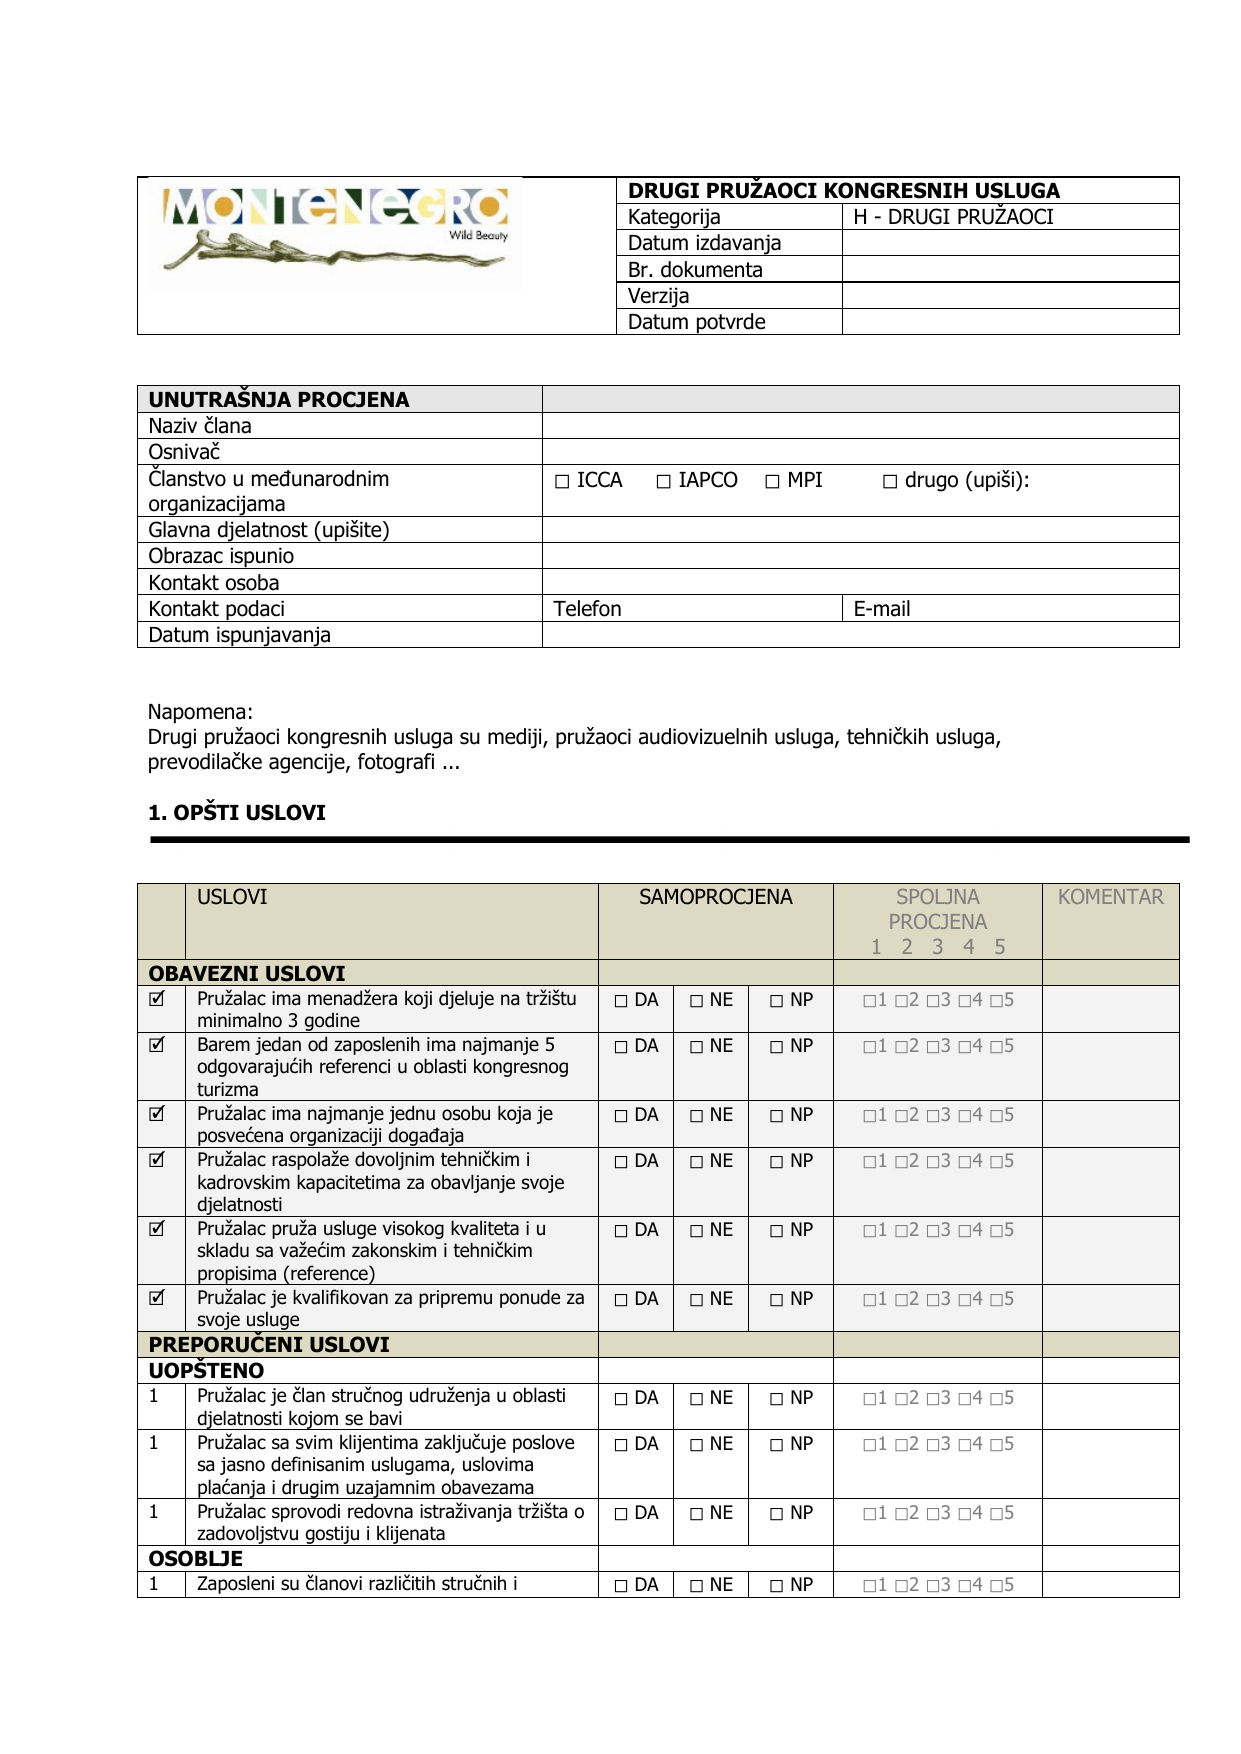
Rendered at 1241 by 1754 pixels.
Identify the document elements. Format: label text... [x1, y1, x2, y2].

table_cell [599, 1546, 833, 1571]
table_cell ◻ NP [749, 1430, 833, 1498]
table_cell [1043, 1358, 1179, 1383]
table_cell [1043, 986, 1179, 1032]
table_cell ◻ NE [674, 1101, 748, 1147]
table_cell ◻ NP [749, 1101, 833, 1147]
table_cell ◻ NP [749, 1499, 833, 1544]
table_cell Osnivač [138, 439, 542, 464]
table_cell ◻1 ◻2 ◻3 ◻4 ◻5 [834, 1033, 1042, 1100]
table_cell Kategorija [617, 204, 842, 229]
table_cell [843, 256, 1179, 281]
table_cell ◻ NE [674, 1384, 748, 1429]
table_cell [599, 1358, 833, 1383]
table_cell ◻ NP [749, 1217, 833, 1284]
table_cell OBAVEZNI USLOVI [138, 960, 598, 985]
table_cell Pružalac je član stručnog udruženja u oblasti djelatnosti kojom se bavi [186, 1384, 598, 1429]
table_cell 🗹 [138, 1217, 185, 1284]
table_cell [843, 309, 1179, 334]
table_cell Pružalac raspolaže dovoljnim tehničkim i kadrovskim kapacitetima za obavljanje svoje djelatnosti [186, 1148, 598, 1216]
table_cell [543, 413, 1179, 438]
table_cell 1 [138, 1572, 185, 1597]
table_cell Obrazac ispunio [138, 543, 542, 568]
table_cell [543, 543, 1179, 568]
table_header SPOLJNA PROCJENA 1 2 3 4 5 [834, 884, 1042, 959]
table_cell ◻ DA [599, 1217, 673, 1284]
table_cell Barem jedan od zaposlenih ima najmanje 5 odgovarajućih referenci u oblasti kongresnog turizma [186, 1033, 598, 1100]
table_cell ◻1 ◻2 ◻3 ◻4 ◻5 [834, 1384, 1042, 1429]
table_cell [834, 1358, 1042, 1383]
table_cell Telefon [543, 595, 842, 621]
table_cell [843, 283, 1179, 308]
table_cell PREPORUČENI USLOVI [138, 1332, 598, 1357]
table_cell Br. dokumenta [617, 256, 842, 281]
table_cell ◻ NE [674, 1430, 748, 1498]
table_cell Pružalac pruža usluge visokog kvaliteta i u skladu sa važećim zakonskim i tehničkim propisima (reference) [186, 1217, 598, 1284]
table_cell [543, 439, 1179, 464]
table_header UNUTRAŠNJA PROCJENA [138, 386, 542, 412]
table_cell [1043, 1101, 1179, 1147]
table_cell ◻ NE [674, 1033, 748, 1100]
table_cell ◻ DA [599, 1499, 673, 1544]
table_cell Pružalac sprovodi redovna istraživanja tržišta o zadovoljstvu gostiju i klijenata [186, 1499, 598, 1544]
table_cell Pružalac je kvalifikovan za pripremu ponude za svoje usluge [186, 1285, 598, 1331]
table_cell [186, 1572, 598, 1597]
table_cell ◻ DA [599, 1033, 673, 1100]
table_cell [543, 517, 1179, 542]
table_cell 🗹 [138, 986, 185, 1032]
table_cell ◻1 ◻2 ◻3 ◻4 ◻5 [834, 1285, 1042, 1331]
text Napomena: Drugi pružaoci kongresnih usluga su mediji, pružaoci audiovizuelnih usluga, tehničkih usluga, prevodilačke agencije, fotografi ... [148, 698, 1092, 774]
table_cell ◻ ICCA ◻ IAPCO ◻ MPI ◻ drugo (upiši): [543, 465, 1179, 516]
table_cell ◻1 ◻2 ◻3 ◻4 ◻5 [834, 1217, 1042, 1284]
table_cell ◻ DA [599, 1384, 673, 1429]
table_cell ◻ NP [749, 1033, 833, 1100]
table_cell Kontakt osoba [138, 569, 542, 594]
table_cell Datum izdavanja [617, 230, 842, 255]
table_cell ◻ NP [749, 1572, 833, 1597]
table_cell [599, 960, 833, 985]
table_cell [1043, 1572, 1179, 1597]
table_cell ◻1 ◻2 ◻3 ◻4 ◻5 [834, 1148, 1042, 1216]
table_cell Pružalac ima menadžera koji djeluje na tržištu minimalno 3 godine [186, 986, 598, 1032]
table_cell [1043, 1384, 1179, 1429]
table_cell [599, 1332, 833, 1357]
table_cell [1043, 1546, 1179, 1571]
table_cell 🗹 [138, 1101, 185, 1147]
table_cell ◻ DA [599, 1148, 673, 1216]
table_cell [1043, 1148, 1179, 1216]
table_cell [834, 1546, 1042, 1571]
table_cell ◻ DA [599, 986, 673, 1032]
table_cell ◻ NE [674, 1217, 748, 1284]
table_cell Glavna djelatnost (upišite) [138, 517, 542, 542]
table_cell [543, 622, 1179, 647]
table_header [543, 386, 1179, 412]
table_cell 1 [138, 1384, 185, 1429]
table_cell Datum potvrde [617, 309, 842, 334]
table_cell 1 [138, 1499, 185, 1544]
table_cell [1043, 960, 1179, 985]
table_header [138, 884, 185, 959]
table_cell Naziv člana [138, 413, 542, 438]
table_cell [543, 569, 1179, 594]
table_cell ◻1 ◻2 ◻3 ◻4 ◻5 [834, 1430, 1042, 1498]
table_cell 1 [138, 1430, 185, 1498]
table_cell [1043, 1499, 1179, 1544]
table_cell OSOBLJE [138, 1546, 598, 1571]
table_cell ◻1 ◻2 ◻3 ◻4 ◻5 [834, 1101, 1042, 1147]
table_header KOMENTAR [1043, 884, 1179, 959]
table_cell Članstvo u međunarodnim organizacijama [138, 465, 542, 516]
table_cell UOPŠTENO [138, 1358, 598, 1383]
picture [148, 177, 523, 292]
table_cell ◻ NP [749, 986, 833, 1032]
table_cell [1043, 1033, 1179, 1100]
table_cell ◻1 ◻2 ◻3 ◻4 ◻5 [834, 1499, 1042, 1544]
table_header USLOVI [186, 884, 598, 959]
table_cell ◻ NE [674, 986, 748, 1032]
table_cell [1043, 1332, 1179, 1357]
table_cell ◻ DA [599, 1101, 673, 1147]
table_cell ◻1 ◻2 ◻3 ◻4 ◻5 [834, 986, 1042, 1032]
table_cell [1043, 1217, 1179, 1284]
table_cell ◻ NP [749, 1148, 833, 1216]
table_header [138, 178, 616, 334]
picture [147, 824, 1198, 858]
table_cell ◻ DA [599, 1572, 673, 1597]
table_cell [1043, 1285, 1179, 1331]
table_cell ◻ DA [599, 1285, 673, 1331]
table_header SAMOPROCJENA [599, 884, 833, 959]
table_cell E-mail [843, 595, 1179, 621]
table_cell ◻ NP [749, 1384, 833, 1429]
table_cell ◻ NP [749, 1285, 833, 1331]
text 1. OPŠTI USLOVI [148, 799, 1092, 824]
table_cell 🗹 [138, 1033, 185, 1100]
table_cell ◻ NE [674, 1572, 748, 1597]
table_cell [843, 230, 1179, 255]
table_cell [834, 960, 1042, 985]
table_cell [834, 1332, 1042, 1357]
table_cell Verzija [617, 283, 842, 308]
table_cell Kontakt podaci [138, 595, 542, 621]
table_cell 🗹 [138, 1285, 185, 1331]
table_cell ◻ NE [674, 1499, 748, 1544]
table_cell ◻ NE [674, 1148, 748, 1216]
table_cell 🗹 [138, 1148, 185, 1216]
table_cell Datum ispunjavanja [138, 622, 542, 647]
table_cell Pružalac ima najmanje jednu osobu koja je posvećena organizaciji događaja [186, 1101, 598, 1147]
table_cell ◻1 ◻2 ◻3 ◻4 ◻5 [834, 1572, 1042, 1597]
table_cell H - DRUGI PRUŽAOCI [843, 204, 1179, 229]
table_cell Pružalac sa svim klijentima zaključuje poslove sa jasno definisanim uslugama, uslovima plaćanja i drugim uzajamnim obavezama [186, 1430, 598, 1498]
table_header DRUGI PRUŽAOCI KONGRESNIH USLUGA [617, 178, 1179, 203]
table_cell ◻ DA [599, 1430, 673, 1498]
table_cell ◻ NE [674, 1285, 748, 1331]
table_cell [1043, 1430, 1179, 1498]
